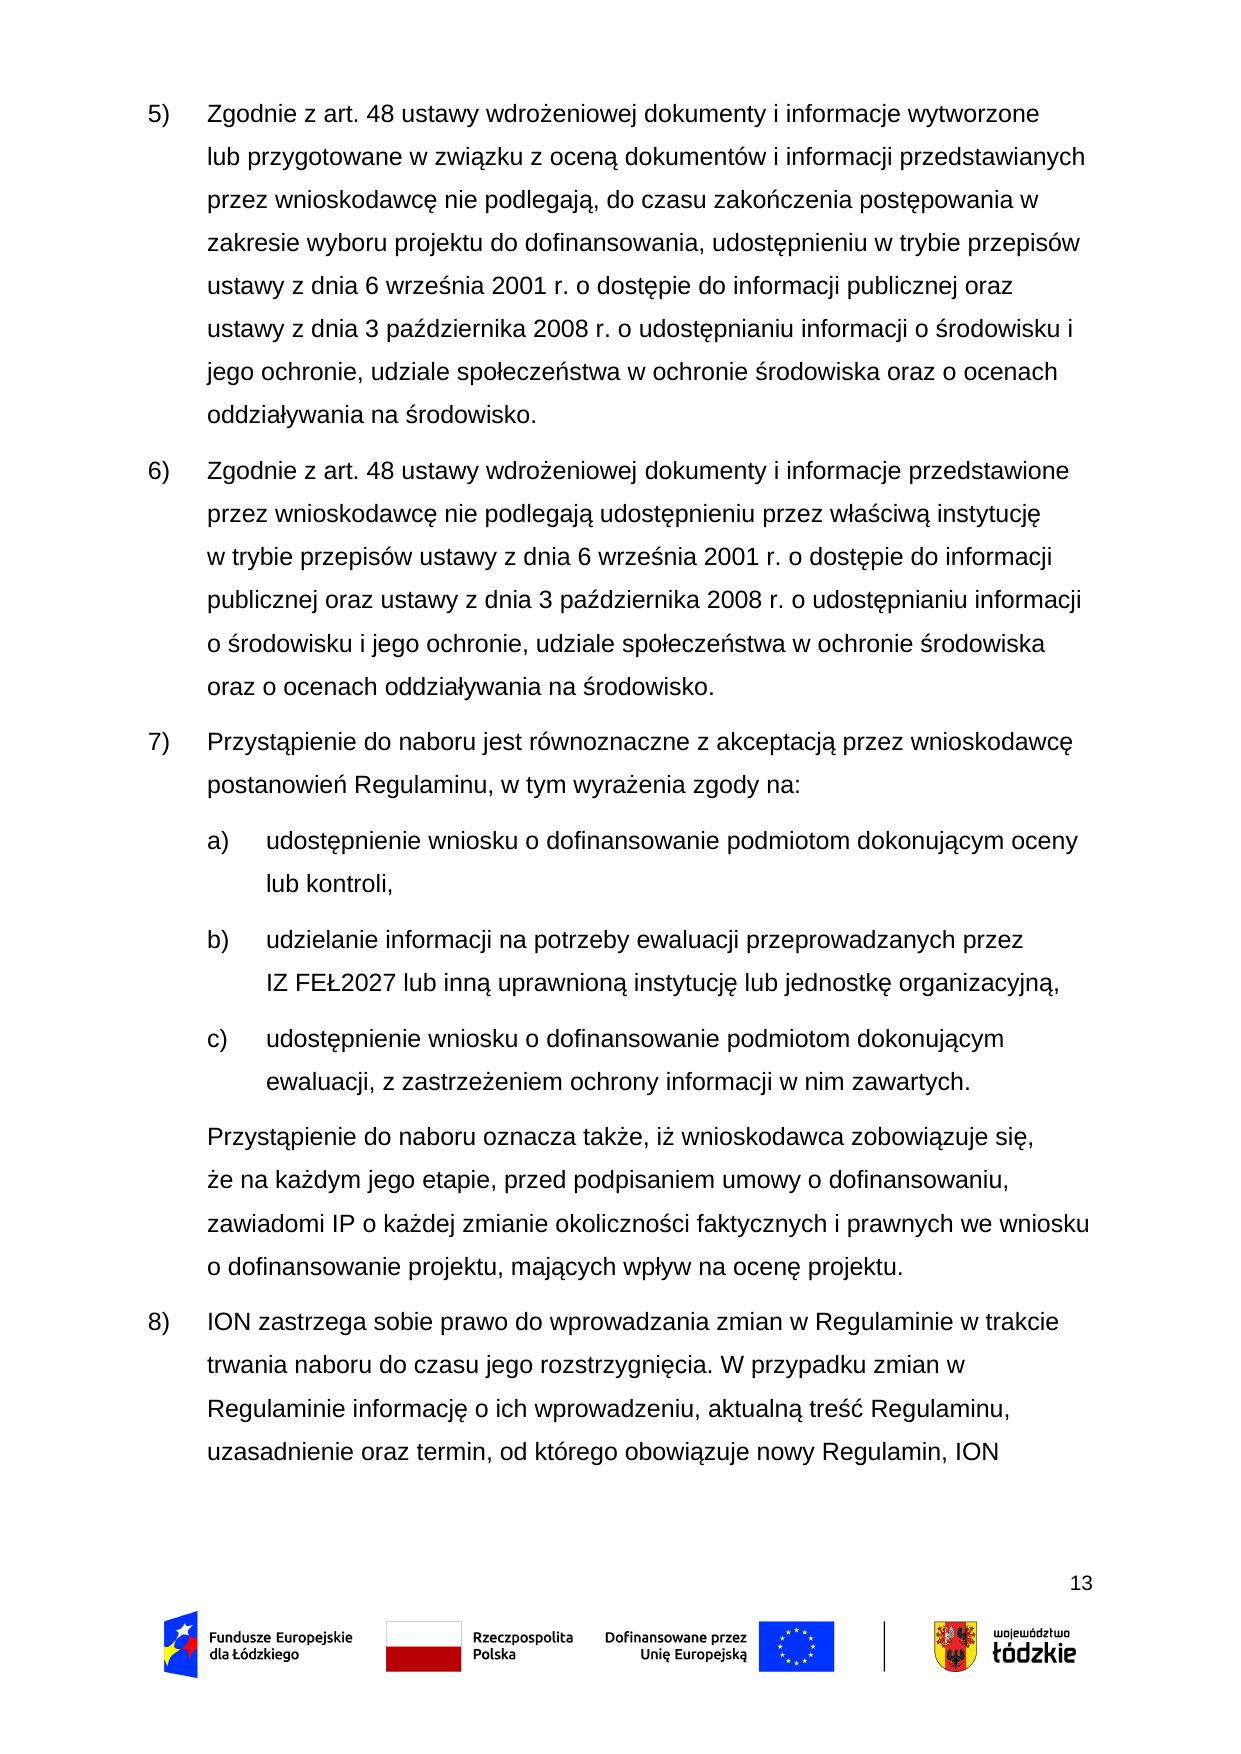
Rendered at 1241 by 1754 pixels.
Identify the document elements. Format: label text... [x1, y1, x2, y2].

list Przystąpienie do naboru jest równoznaczne z akceptacją przez wnioskodawcę postanowień Regulaminu, w tym wyrażenia zgody na: [148, 727, 1092, 799]
picture [147, 1594, 1093, 1695]
list Zgodnie z art. 48 ustawy wdrożeniowej dokumenty i informacje wytworzone lub przygotowane w związku z oceną dokumentów i informacji przedstawianych przez wnioskodawcę nie podlegają, do czasu zakończenia postępowania w zakresie wyboru projektu do dofinansowania, udostępnieniu w trybie przepisów ustawy z dnia 6 września 2001 r. o dostępie do informacji publicznej oraz ustawy z dnia 3 października 2008 r. o udostępnianiu informacji o środowisku i jego ochronie, udziale społeczeństwa w ochronie środowiska oraz o ocenach oddziaływania na środowisko. [148, 99, 1092, 429]
list udostępnienie wniosku o dofinansowanie podmiotom dokonującym ewaluacji, z zastrzeżeniem ochrony informacji w nim zawartych. [207, 1024, 1092, 1096]
list udostępnienie wniosku o dofinansowanie podmiotom dokonującym oceny lub kontroli, [207, 826, 1092, 898]
list Zgodnie z art. 48 ustawy wdrożeniowej dokumenty i informacje przedstawione przez wnioskodawcę nie podlegają udostępnieniu przez właściwą instytucję w trybie przepisów ustawy z dnia 6 września 2001 r. o dostępie do informacji publicznej oraz ustawy z dnia 3 października 2008 r. o udostępnianiu informacji o środowisku i jego ochronie, udziale społeczeństwa w ochronie środowiska oraz o ocenach oddziaływania na środowisko. [148, 456, 1092, 701]
list udzielanie informacji na potrzeby ewaluacji przeprowadzanych przez IZ FEŁ2027 lub inną uprawnioną instytucję lub jednostkę organizacyjną, [207, 925, 1092, 997]
text Przystąpienie do naboru oznacza także, iż wnioskodawca zobowiązuje się, że na każdym jego etapie, przed podpisaniem umowy o dofinansowaniu, zawiadomi IP o każdej zmianie okoliczności faktycznych i prawnych we wniosku o dofinansowanie projektu, mających wpływ na ocenę projektu. [207, 1122, 1092, 1281]
